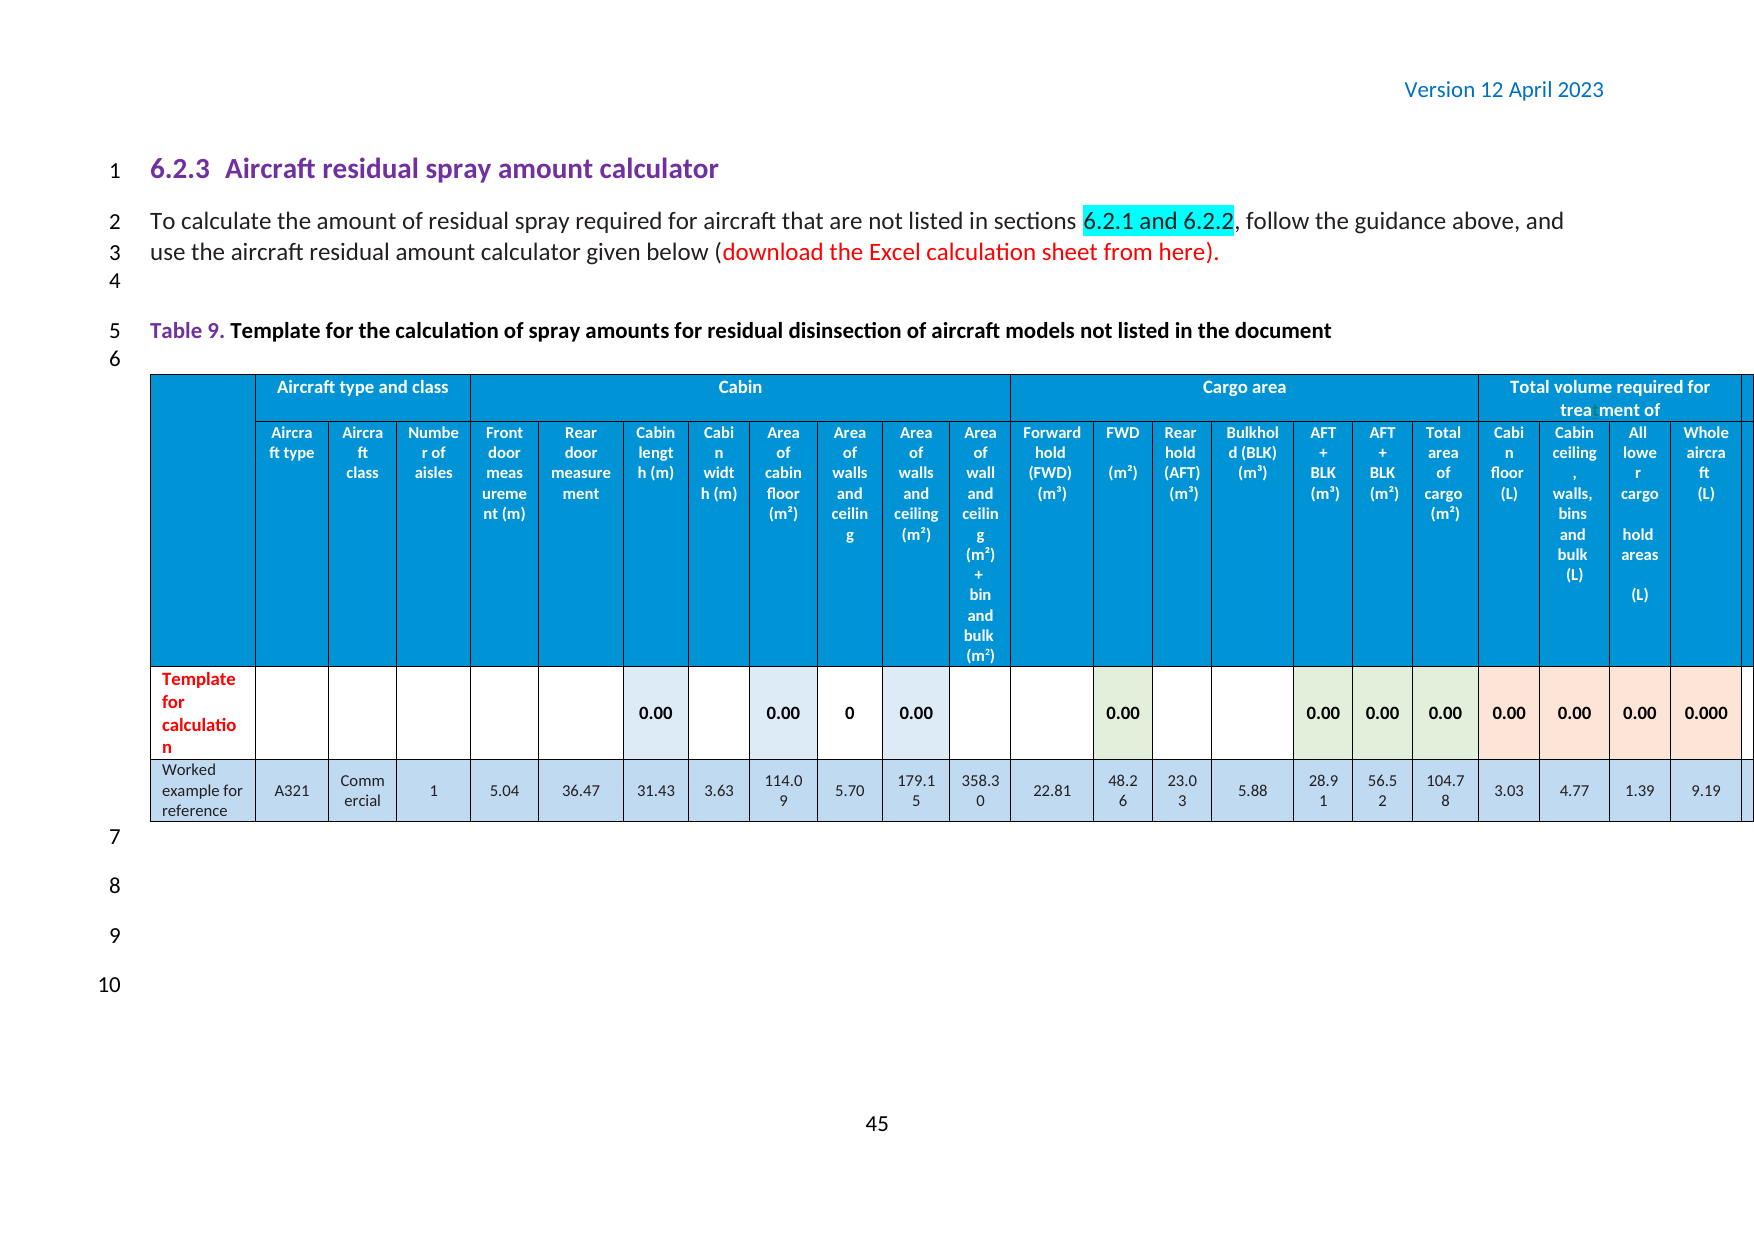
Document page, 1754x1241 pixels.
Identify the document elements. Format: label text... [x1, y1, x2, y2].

table_cell AFT + BLK (m²) [1353, 422, 1412, 666]
table_cell 48.26 [1094, 760, 1152, 821]
table_cell 0 [818, 667, 882, 759]
table_cell Cabin ceiling, walls, bins and bulk (L) [1540, 422, 1609, 666]
table_cell 0.00 [1413, 667, 1478, 759]
table_cell Aircraft type [256, 422, 328, 666]
table_cell 0.00 [1094, 667, 1152, 759]
table_cell Cabin ﬂoor (L) [1479, 422, 1539, 666]
table_cell Forward hold (FWD) (m³) [1011, 422, 1093, 666]
table_cell 1 [397, 760, 470, 821]
table_cell 3.63 [689, 760, 749, 821]
table_cell 0.00 [1353, 667, 1412, 759]
table_cell Area of walls and ceiling [818, 422, 882, 666]
table_cell 36.47 [539, 760, 623, 821]
table_cell Total area of cargo (m²) [1413, 422, 1478, 666]
table_cell Aircraft class [329, 422, 396, 666]
table_cell 3.03 [1479, 760, 1539, 821]
table_cell 56.52 [1353, 760, 1412, 821]
table_cell AFT + BLK (m³) [1294, 422, 1352, 666]
table_cell Cabin width (m) [689, 422, 749, 666]
table_cell [329, 667, 396, 759]
table_cell 0.00 [1294, 667, 1352, 759]
table_cell Bulkhold (BLK) (m³) [1212, 422, 1293, 666]
table_cell 179.15 [883, 760, 949, 821]
table_cell All lower cargo hold areas (L) [1610, 422, 1670, 666]
table_cell Worked example for reference [151, 760, 255, 821]
table_cell [689, 667, 749, 759]
table_cell 5.88 [1212, 760, 1293, 821]
table_cell FWD (m²) [1094, 422, 1152, 666]
table_cell 22.81 [1011, 760, 1093, 821]
table_cell 0.00 [750, 667, 817, 759]
table_cell 114.09 [750, 760, 817, 821]
table_cell [471, 667, 538, 759]
table_cell Area of wall and ceiling (m²) + bin and bulk (m2) [950, 422, 1010, 666]
table_cell 5.04 [471, 760, 538, 821]
table_cell A321 [256, 760, 328, 821]
table_header Cargo area [1011, 375, 1478, 421]
table_cell Commercial [329, 760, 396, 821]
table_cell 9.19 [1671, 760, 1741, 821]
table_cell Template for calculation [151, 667, 255, 759]
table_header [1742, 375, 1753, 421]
table_cell Rear door measurement [539, 422, 623, 666]
table_cell [1153, 667, 1211, 759]
table_header Aircraft type and class [256, 375, 470, 421]
table_cell 0.000 [1671, 667, 1741, 759]
table_cell Area of walls and ceiling (m²) [883, 422, 949, 666]
table_header Cabin [471, 375, 1010, 421]
table_cell 31.43 [624, 760, 688, 821]
table_cell 1.39 [1610, 760, 1670, 821]
table_header Total volume required for treatment of [1479, 375, 1741, 421]
table_cell [256, 667, 328, 759]
table_cell [1212, 667, 1293, 759]
text To calculate the amount of residual spray required for aircraft that are not listed in sections 6.2.1 and 6.2.2, follow the guidance above, and use the aircraft residual amount calculator given below (download the Excel calculation sheet from here). [150, 205, 1604, 266]
table_cell [397, 667, 470, 759]
text Table 9. Template for the calculation of spray amounts for residual disinsection of aircraft models not listed in the document [150, 316, 1604, 344]
table_cell 0.00 [624, 667, 688, 759]
table_cell Number of aisles [397, 422, 470, 666]
table_cell Front door measurement (m) [471, 422, 538, 666]
table_header [151, 375, 255, 666]
table_cell 28.91 [1294, 760, 1352, 821]
table_cell 5.70 [818, 760, 882, 821]
table_cell Rear hold (AFT) (m³) [1153, 422, 1211, 666]
table_cell Area of cabin ﬂoor (m²) [750, 422, 817, 666]
table_cell 0.00 [1610, 667, 1670, 759]
table_cell [1011, 667, 1093, 759]
table_cell 0.00 [883, 667, 949, 759]
table_cell 0.00 [1479, 667, 1539, 759]
table_cell 358.30 [950, 760, 1010, 821]
table_cell Whole aircraft (L) [1671, 422, 1741, 666]
table_cell 4.77 [1540, 760, 1609, 821]
text 6.2.3 Aircraft residual spray amount calculator [150, 150, 1604, 186]
table_cell 104.78 [1413, 760, 1478, 821]
table_cell [950, 667, 1010, 759]
table_cell 0.00 [1540, 667, 1609, 759]
table_cell [1742, 667, 1753, 759]
table_cell 23.03 [1153, 760, 1211, 821]
table_cell Cabin length (m) [624, 422, 688, 666]
table_cell [539, 667, 623, 759]
